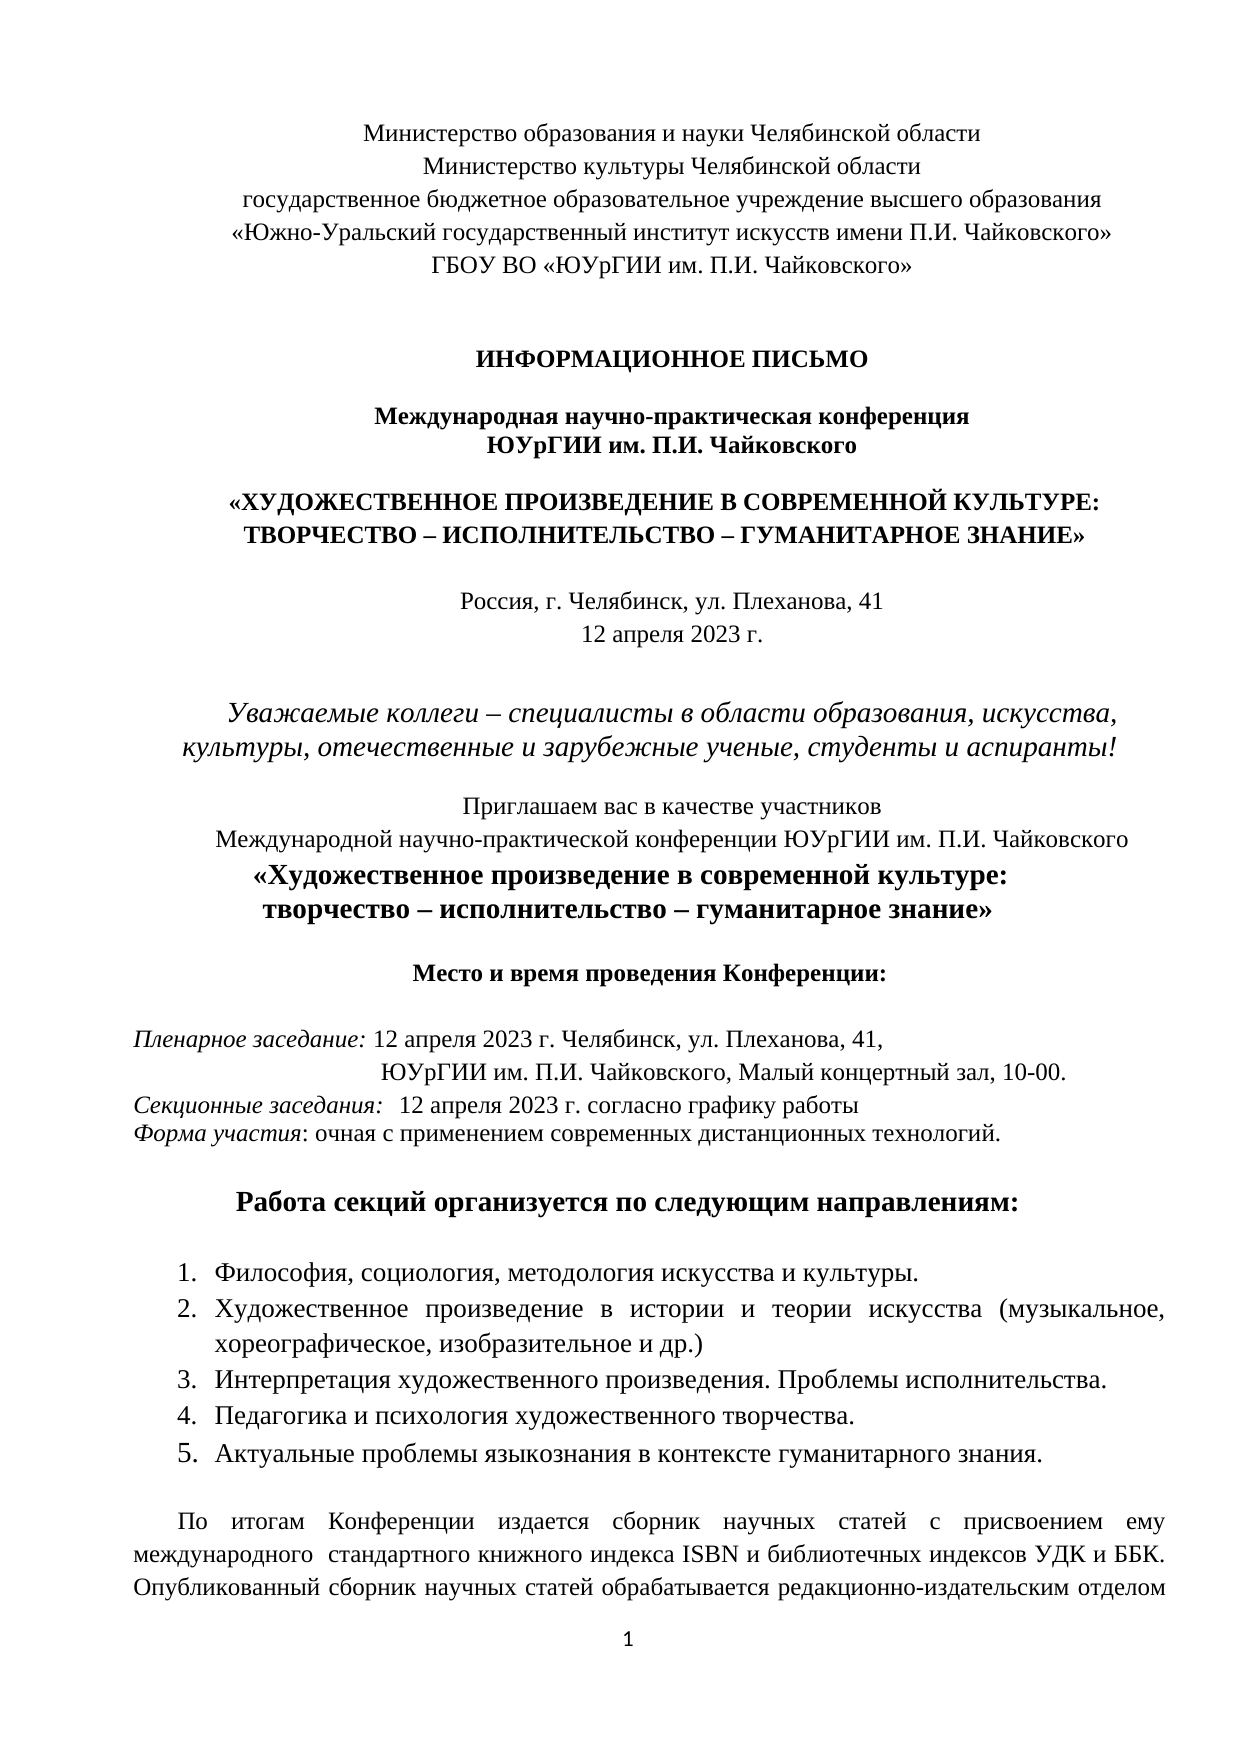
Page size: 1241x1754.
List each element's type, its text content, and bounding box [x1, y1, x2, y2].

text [133, 1506, 1167, 1601]
text ТВОРЧЕСТВО – ИСПОЛНИТЕЛЬСТВО – ГУМАНИТАРНОЕ ЗНАНИЕ» [103, 520, 1152, 549]
text Министерство культуры Челябинской области [133, 151, 1167, 180]
text ЮУрГИИ им. П.И. Чайковского [133, 430, 1167, 459]
list Актуальные проблемы языкознания в контексте гуманитарного знания. [177, 1435, 1167, 1468]
text Министерство образования и науки Челябинской области [133, 118, 1167, 147]
text ИНФОРМАЦИОННОЕ ПИСЬМО [133, 344, 1167, 372]
text «ХУДОЖЕСТВЕННОЕ ПРОИЗВЕДЕНИЕ В СОВРЕМЕННОЙ КУЛЬТУРЕ: [103, 487, 1152, 516]
text Форма участия: очная c применением современных дистанционных технологий. [89, 1118, 1167, 1147]
text Международной научно-практической конференции ЮУрГИИ им. П.И. Чайковского [133, 824, 1167, 853]
text «Художественное произведение в современной культуре: [89, 857, 1167, 891]
list Художественное произведение в истории и теории искусства (музыкальное, хореографическое, изобразительное и др.) [177, 1292, 1167, 1359]
list Философия, социология, методология искусства и культуры. [177, 1256, 1167, 1287]
text 12 апреля 2023 г. [133, 619, 1167, 648]
text Международная научно-практическая конференция [133, 401, 1167, 430]
text Приглашаем вас в качестве участников [133, 791, 1167, 820]
text Секционные заседания: 12 апреля 2023 г. согласно графику работы [133, 1090, 1152, 1118]
text Россия, г. Челябинск, ул. Плеханова, 41 [133, 586, 1167, 615]
text Место и время проведения Конференции: [89, 958, 1167, 986]
text государственное бюджетное образовательное учреждение высшего образования [133, 184, 1167, 213]
text Работа секций организуется по следующим направлениям: [89, 1184, 1167, 1218]
text ЮУрГИИ им. П.И. Чайковского, Малый концертный зал, 10-00. [281, 1057, 1167, 1085]
text Уважаемые коллеги – специалисты в области образования, искусства, культуры, отечественные и зарубежные ученые, студенты и аспиранты! [133, 696, 1167, 763]
text «Южно-Уральский государственный институт искусств имени П.И. Чайковского» [133, 217, 1167, 246]
text ГБОУ ВО «ЮУрГИИ им. П.И. Чайковского» [133, 250, 1167, 279]
list Педагогика и психология художественного творчества. [177, 1399, 1167, 1430]
text Пленарное заседание: 12 апреля 2023 г. Челябинск, ул. Плеханова, 41, [133, 1024, 1167, 1052]
list Интерпретация художественного произведения. Проблемы исполнительства. [177, 1363, 1167, 1394]
text творчество – исполнительство – гуманитарное знание» [89, 891, 1167, 924]
